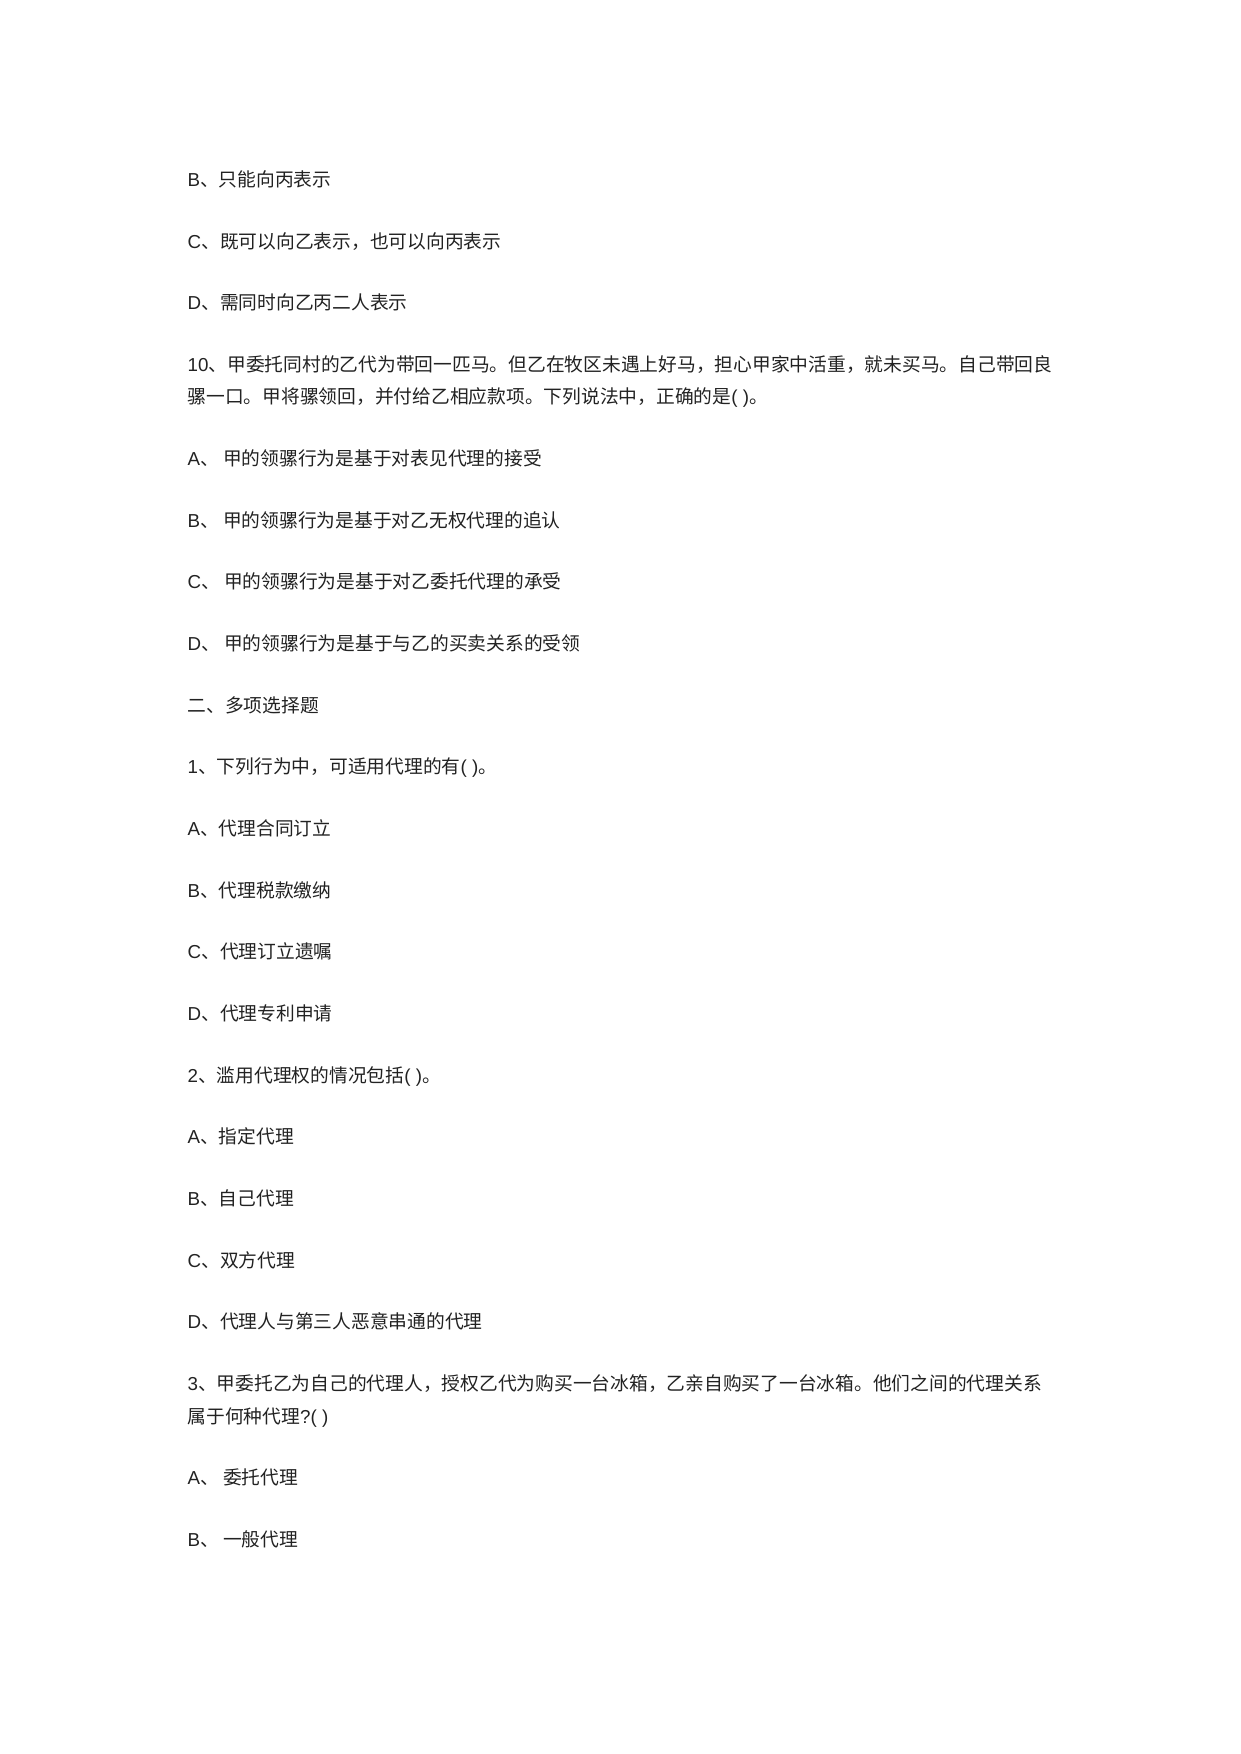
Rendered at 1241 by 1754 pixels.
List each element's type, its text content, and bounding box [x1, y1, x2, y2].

text B、只能向丙表示 [187, 162, 1053, 194]
text A、 委托代理 [187, 1460, 1053, 1493]
text 1、下列行为中，可适用代理的有( )。 [187, 749, 1053, 782]
text A、代理合同订立 [187, 811, 1053, 844]
text B、 一般代理 [187, 1522, 1053, 1554]
text D、需同时向乙丙二人表示 [187, 285, 1053, 318]
text A、 甲的领骡行为是基于对表见代理的接受 [187, 441, 1053, 474]
text 2、滥用代理权的情况包括( )。 [187, 1058, 1053, 1090]
text D、代理人与第三人恶意串通的代理 [187, 1304, 1053, 1337]
text 10、甲委托同村的乙代为带回一匹马。但乙在牧区未遇上好马，担心甲家中活重，就未买马。自己带回良骡一口。甲将骡领回，并付给乙相应款项。下列说法中，正确的是( )。 [187, 347, 1053, 412]
text B、代理税款缴纳 [187, 873, 1053, 905]
text D、代理专利申请 [187, 996, 1053, 1029]
text C、双方代理 [187, 1243, 1053, 1275]
text C、 甲的领骡行为是基于对乙委托代理的承受 [187, 564, 1053, 597]
text D、 甲的领骡行为是基于与乙的买卖关系的受领 [187, 626, 1053, 659]
text A、指定代理 [187, 1119, 1053, 1152]
text B、 甲的领骡行为是基于对乙无权代理的追认 [187, 503, 1053, 535]
text 二、多项选择题 [187, 688, 1053, 720]
text 3、甲委托乙为自己的代理人，授权乙代为购买一台冰箱，乙亲自购买了一台冰箱。他们之间的代理关系属于何种代理?( ) [187, 1366, 1053, 1431]
text C、既可以向乙表示，也可以向丙表示 [187, 224, 1053, 256]
text B、自己代理 [187, 1181, 1053, 1214]
text C、代理订立遗嘱 [187, 934, 1053, 967]
